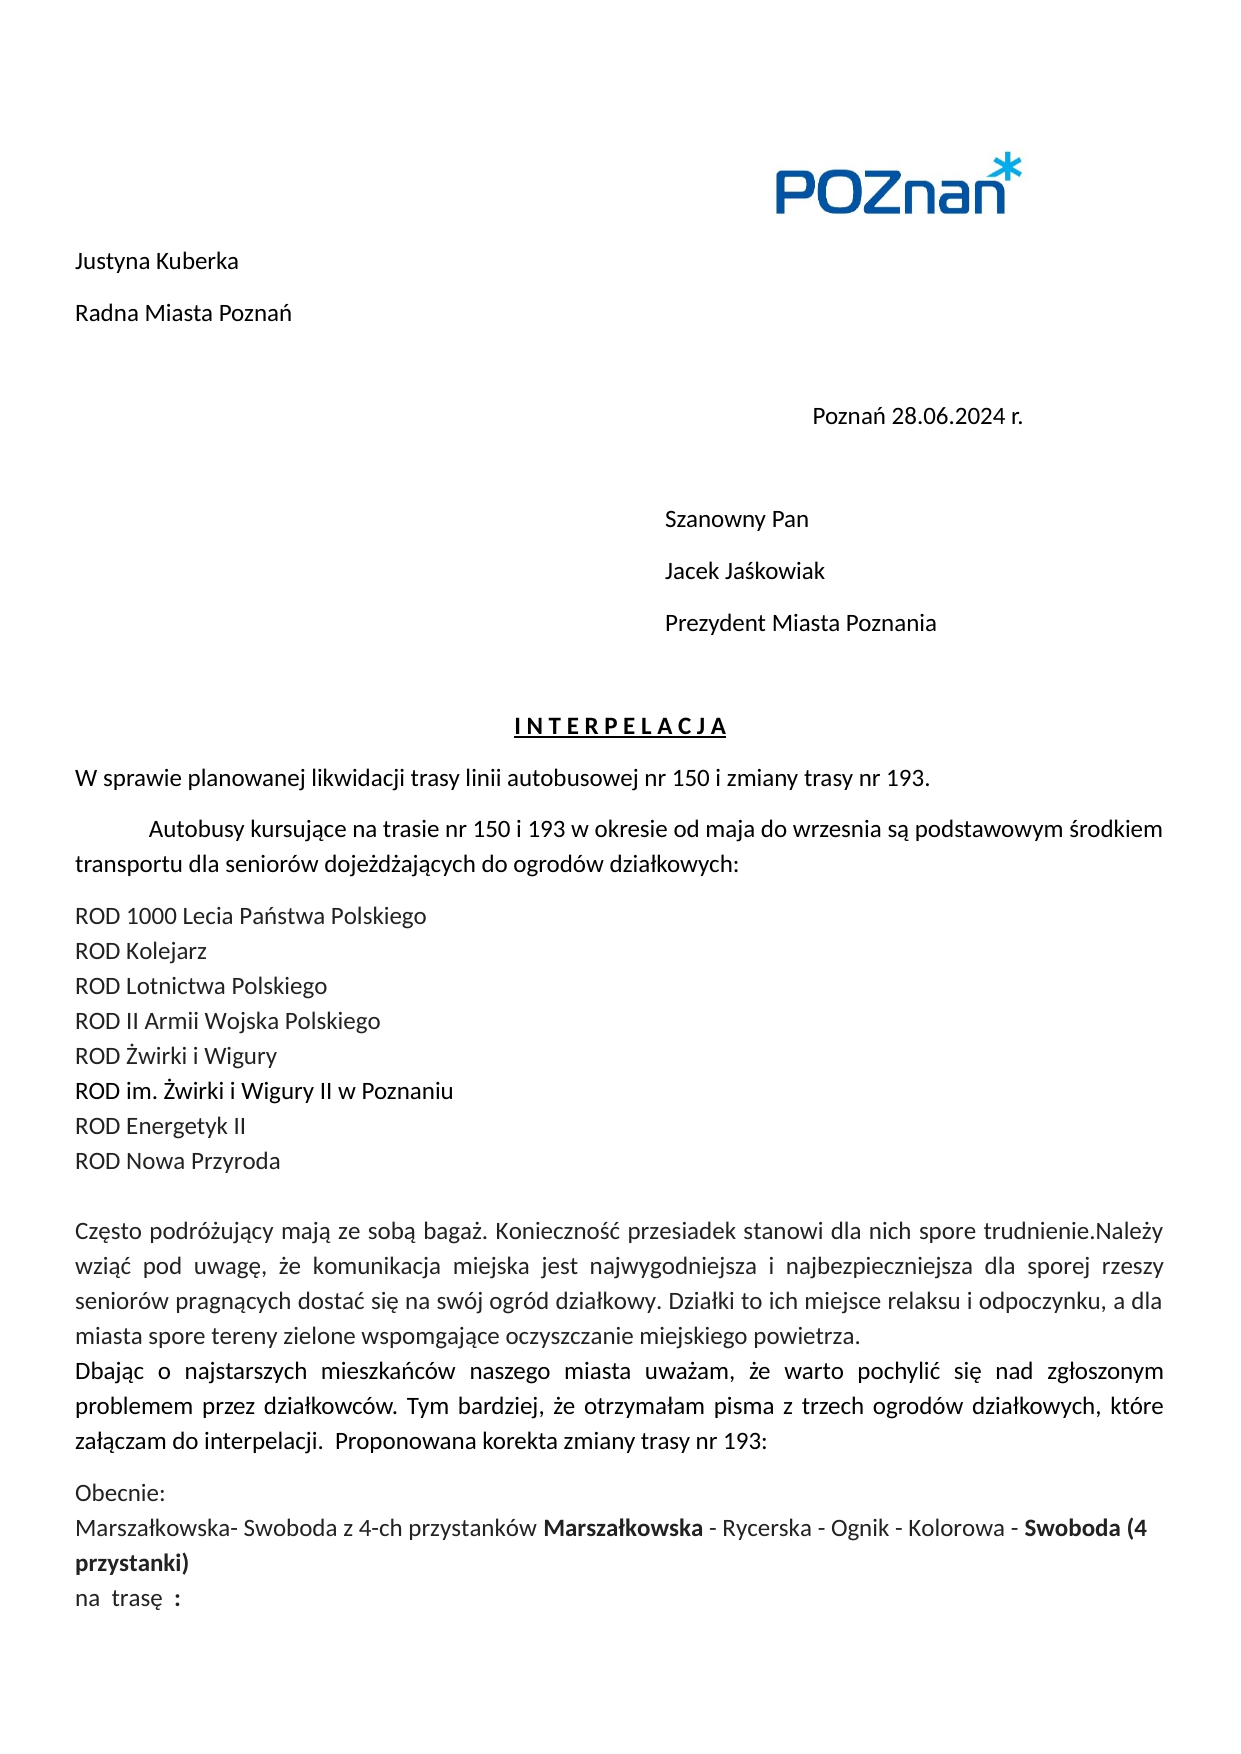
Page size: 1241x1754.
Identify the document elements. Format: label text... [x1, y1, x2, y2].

text ROD 1000 Lecia Państwa Polskiego [75, 900, 1165, 931]
text na trasę : [75, 1582, 1165, 1612]
text I N T E R P E L A C J A [75, 710, 1165, 741]
text ROD Energetyk II [75, 1110, 1165, 1141]
text Obecnie: [75, 1477, 1165, 1507]
text Często podróżujący mają ze sobą bagaż. Konieczność przesiadek stanowi dla nich spore trudnienie.Należy wziąć pod uwagę, że komunikacja miejska jest najwygodniejsza i najbezpieczniejsza dla sporej rzeszy seniorów pragnących dostać się na swój ogród działkowy. Działki to ich miejsce relaksu i odpoczynku, a dla miasta spore tereny zielone wspomgające oczyszczanie miejskiego powietrza. [75, 1215, 1165, 1351]
text ROD Lotnictwa Polskiego [75, 970, 1165, 1001]
text Radna Miasta Poznań [75, 297, 1165, 327]
text Autobusy kursujące na trasie nr 150 i 193 w okresie od maja do wrzesnia są podstawowym środkiem transportu dla seniorów dojeżdżających do ogrodów działkowych: [75, 813, 1165, 879]
text ROD im. Żwirki i Wigury II w Poznaniu [75, 1075, 1165, 1106]
text ROD Żwirki i Wigury [75, 1040, 1165, 1071]
text Dbając o najstarszych mieszkańców naszego miasta uważam, że warto pochylić się nad zgłoszonym problemem przez działkowców. Tym bardziej, że otrzymałam pisma z trzech ogrodów działkowych, które załączam do interpelacji. Proponowana korekta zmiany trasy nr 193: [75, 1355, 1165, 1456]
text Jacek Jaśkowiak [591, 555, 1165, 586]
text Justyna Kuberka [75, 245, 1165, 276]
text ROD Nowa Przyroda [75, 1145, 1165, 1176]
text Poznań 28.06.2024 r. [739, 400, 1165, 431]
picture [750, 139, 1039, 224]
text W sprawie planowanej likwidacji trasy linii autobusowej nr 150 i zmiany trasy nr 193. [75, 762, 1165, 792]
text ROD II Armii Wojska Polskiego [75, 1005, 1165, 1036]
text Marszałkowska- Swoboda z 4-ch przystanków Marszałkowska - Rycerska - Ognik - Kolorowa - Swoboda (4 przystanki) [75, 1512, 1165, 1577]
text ROD Kolejarz [75, 935, 1165, 966]
text Szanowny Pan [591, 503, 1165, 534]
text Prezydent Miasta Poznania [591, 607, 1165, 637]
